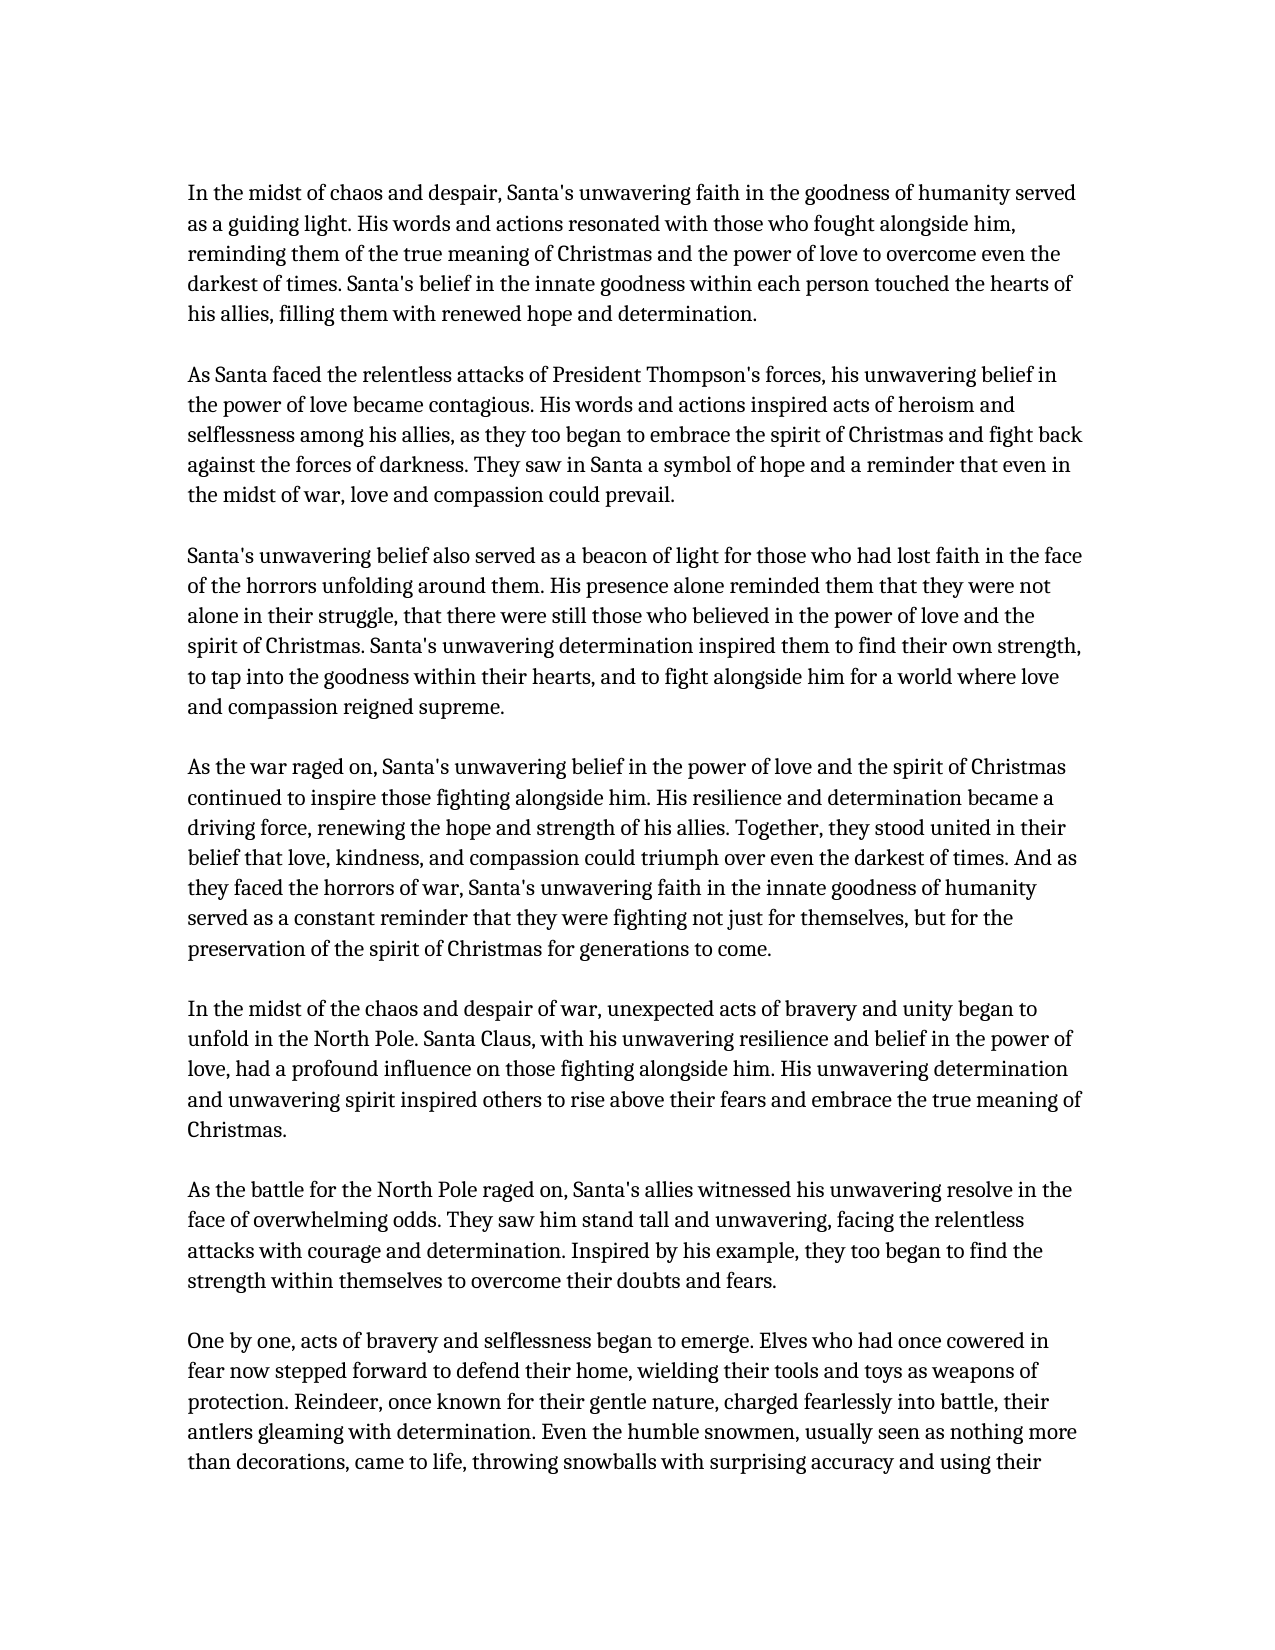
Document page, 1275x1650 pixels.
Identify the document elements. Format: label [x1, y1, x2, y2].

text [187, 150, 1087, 1475]
